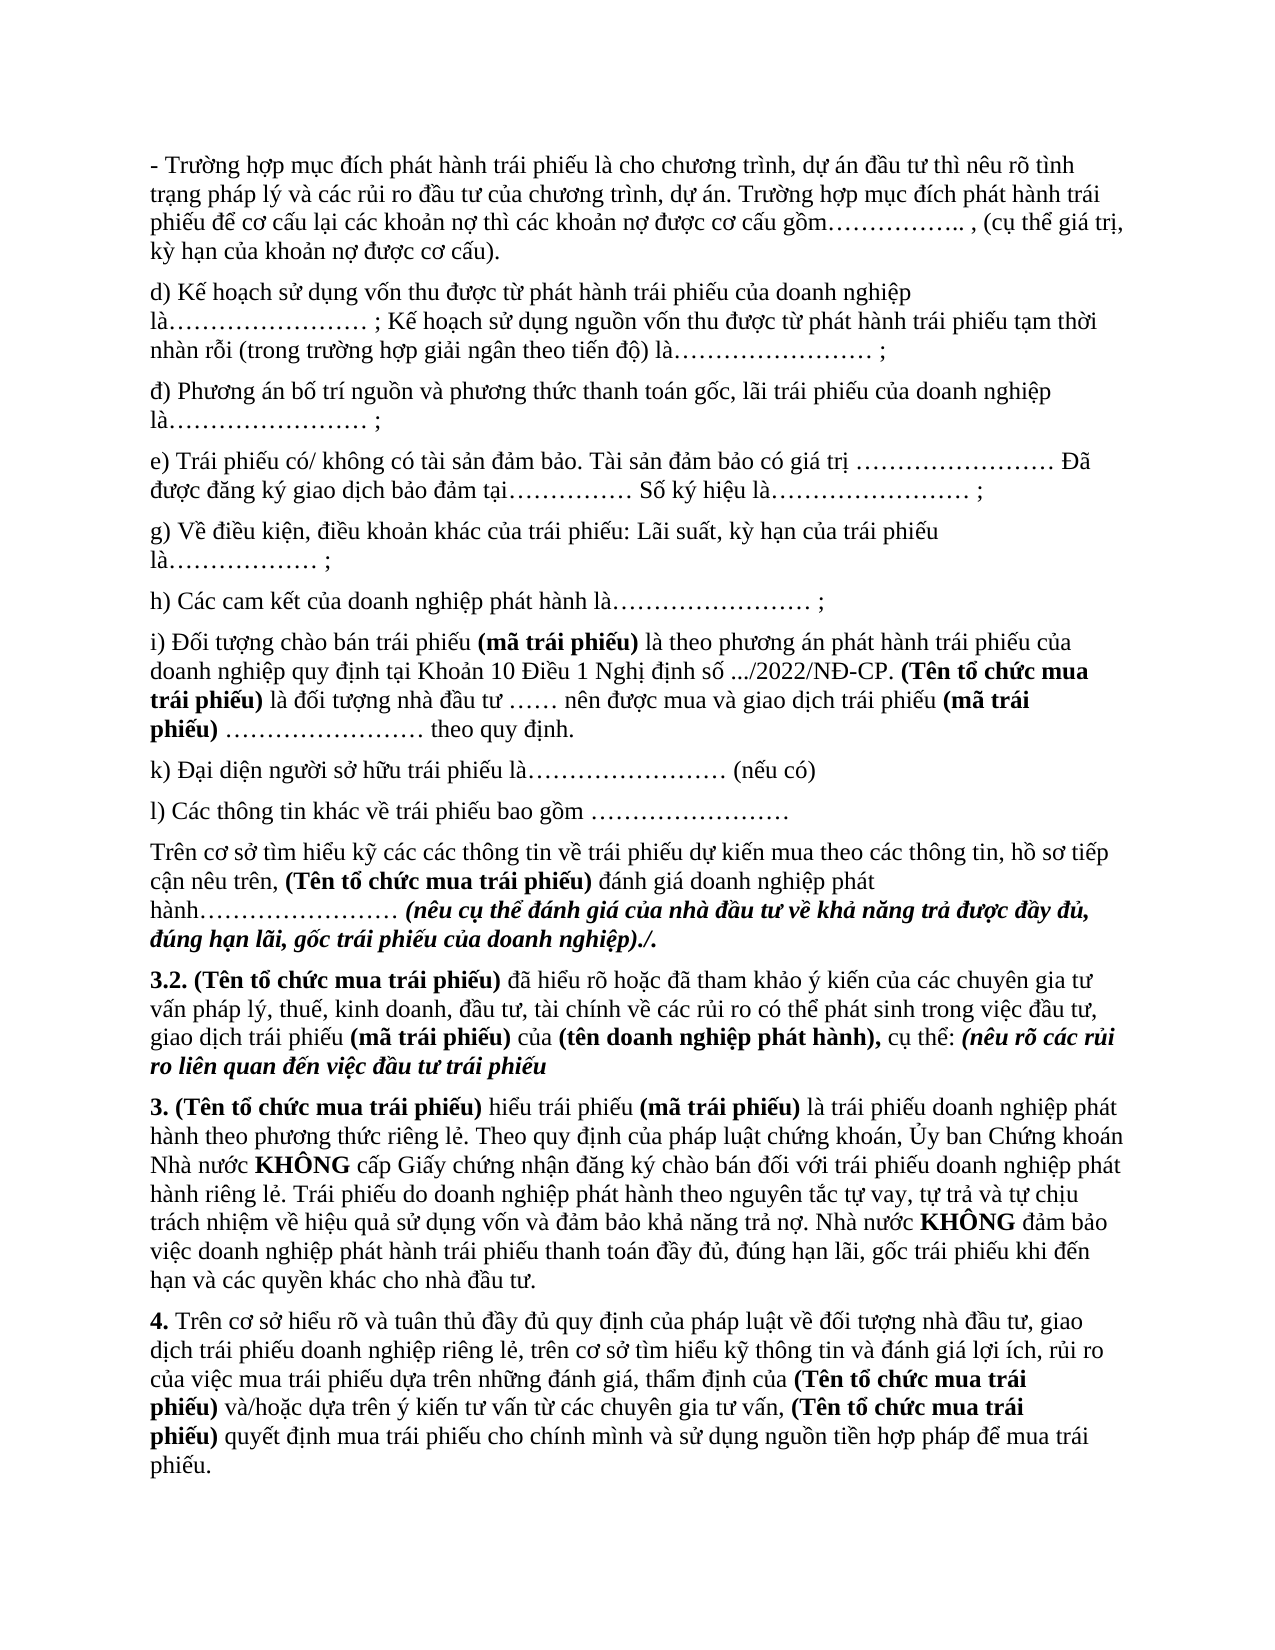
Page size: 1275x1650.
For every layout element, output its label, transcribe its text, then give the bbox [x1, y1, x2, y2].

text e) Trái phiếu có/ không có tài sản đảm bảo. Tài sản đảm bảo có giá trị …………………… Đã được đăng ký giao dịch bảo đảm tại…………… Số ký hiệu là…………………… ; [150, 446, 1125, 504]
text d) Kế hoạch sử dụng vốn thu được từ phát hành trái phiếu của doanh nghiệp là…………………… ; Kế hoạch sử dụng nguồn vốn thu được từ phát hành trái phiếu tạm thời nhàn rỗi (trong trường hợp giải ngân theo tiến độ) là…………………… ; [150, 277, 1125, 364]
text k) Đại diện người sở hữu trái phiếu là…………………… (nếu có) [150, 755, 1125, 784]
text 3.2. (Tên tổ chức mua trái phiếu) đã hiểu rõ hoặc đã tham khảo ý kiến của các chuyên gia tư vấn pháp lý, thuế, kinh doanh, đầu tư, tài chính về các rủi ro có thể phát sinh trong việc đầu tư, giao dịch trái phiếu (mã trái phiếu) của (tên doanh nghiệp phát hành), cụ thể: (nêu rõ các rủi ro liên quan đến việc đầu tư trái phiếu [150, 965, 1125, 1080]
text - Trường hợp mục đích phát hành trái phiếu là cho chương trình, dự án đầu tư thì nêu rõ tình trạng pháp lý và các rủi ro đầu tư của chương trình, dự án. Trường hợp mục đích phát hành trái phiếu để cơ cấu lại các khoản nợ thì các khoản nợ được cơ cấu gồm…………….. , (cụ thể giá trị, kỳ hạn của khoản nợ được cơ cấu). [150, 150, 1125, 265]
text l) Các thông tin khác về trái phiếu bao gồm …………………… [150, 796, 1125, 825]
text g) Về điều kiện, điều khoản khác của trái phiếu: Lãi suất, kỳ hạn của trái phiếu là……………… ; [150, 516, 1125, 574]
text Trên cơ sở tìm hiểu kỹ các các thông tin về trái phiếu dự kiến mua theo các thông tin, hồ sơ tiếp cận nêu trên, (Tên tổ chức mua trái phiếu) đánh giá doanh nghiệp phát hành…………………… (nêu cụ thể đánh giá của nhà đầu tư về khả năng trả được đầy đủ, đúng hạn lãi, gốc trái phiếu của doanh nghiệp)./. [150, 837, 1125, 952]
text 4. Trên cơ sở hiểu rõ và tuân thủ đầy đủ quy định của pháp luật về đối tượng nhà đầu tư, giao dịch trái phiếu doanh nghiệp riêng lẻ, trên cơ sở tìm hiểu kỹ thông tin và đánh giá lợi ích, rủi ro của việc mua trái phiếu dựa trên những đánh giá, thẩm định của (Tên tổ chức mua trái phiếu) và/hoặc dựa trên ý kiến tư vấn từ các chuyên gia tư vấn, (Tên tổ chức mua trái phiếu) quyết định mua trái phiếu cho chính mình và sử dụng nguồn tiền hợp pháp để mua trái phiếu. [150, 1306, 1125, 1479]
text 3. (Tên tổ chức mua trái phiếu) hiểu trái phiếu (mã trái phiếu) là trái phiếu doanh nghiệp phát hành theo phương thức riêng lẻ. Theo quy định của pháp luật chứng khoán, Ủy ban Chứng khoán Nhà nước KHÔNG cấp Giấy chứng nhận đăng ký chào bán đối với trái phiếu doanh nghiệp phát hành riêng lẻ. Trái phiếu do doanh nghiệp phát hành theo nguyên tắc tự vay, tự trả và tự chịu trách nhiệm về hiệu quả sử dụng vốn và đảm bảo khả năng trả nợ. Nhà nước KHÔNG đảm bảo việc doanh nghiệp phát hành trái phiếu thanh toán đầy đủ, đúng hạn lãi, gốc trái phiếu khi đến hạn và các quyền khác cho nhà đầu tư. [150, 1092, 1125, 1294]
text h) Các cam kết của doanh nghiệp phát hành là…………………… ; [150, 586, 1125, 615]
text i) Đối tượng chào bán trái phiếu (mã trái phiếu) là theo phương án phát hành trái phiếu của doanh nghiệp quy định tại Khoản 10 Điều 1 Nghị định số .../2022/NĐ-CP. (Tên tổ chức mua trái phiếu) là đối tượng nhà đầu tư …… nên được mua và giao dịch trái phiếu (mã trái phiếu) …………………… theo quy định. [150, 627, 1125, 742]
text đ) Phương án bố trí nguồn và phương thức thanh toán gốc, lãi trái phiếu của doanh nghiệp là…………………… ; [150, 376, 1125, 434]
